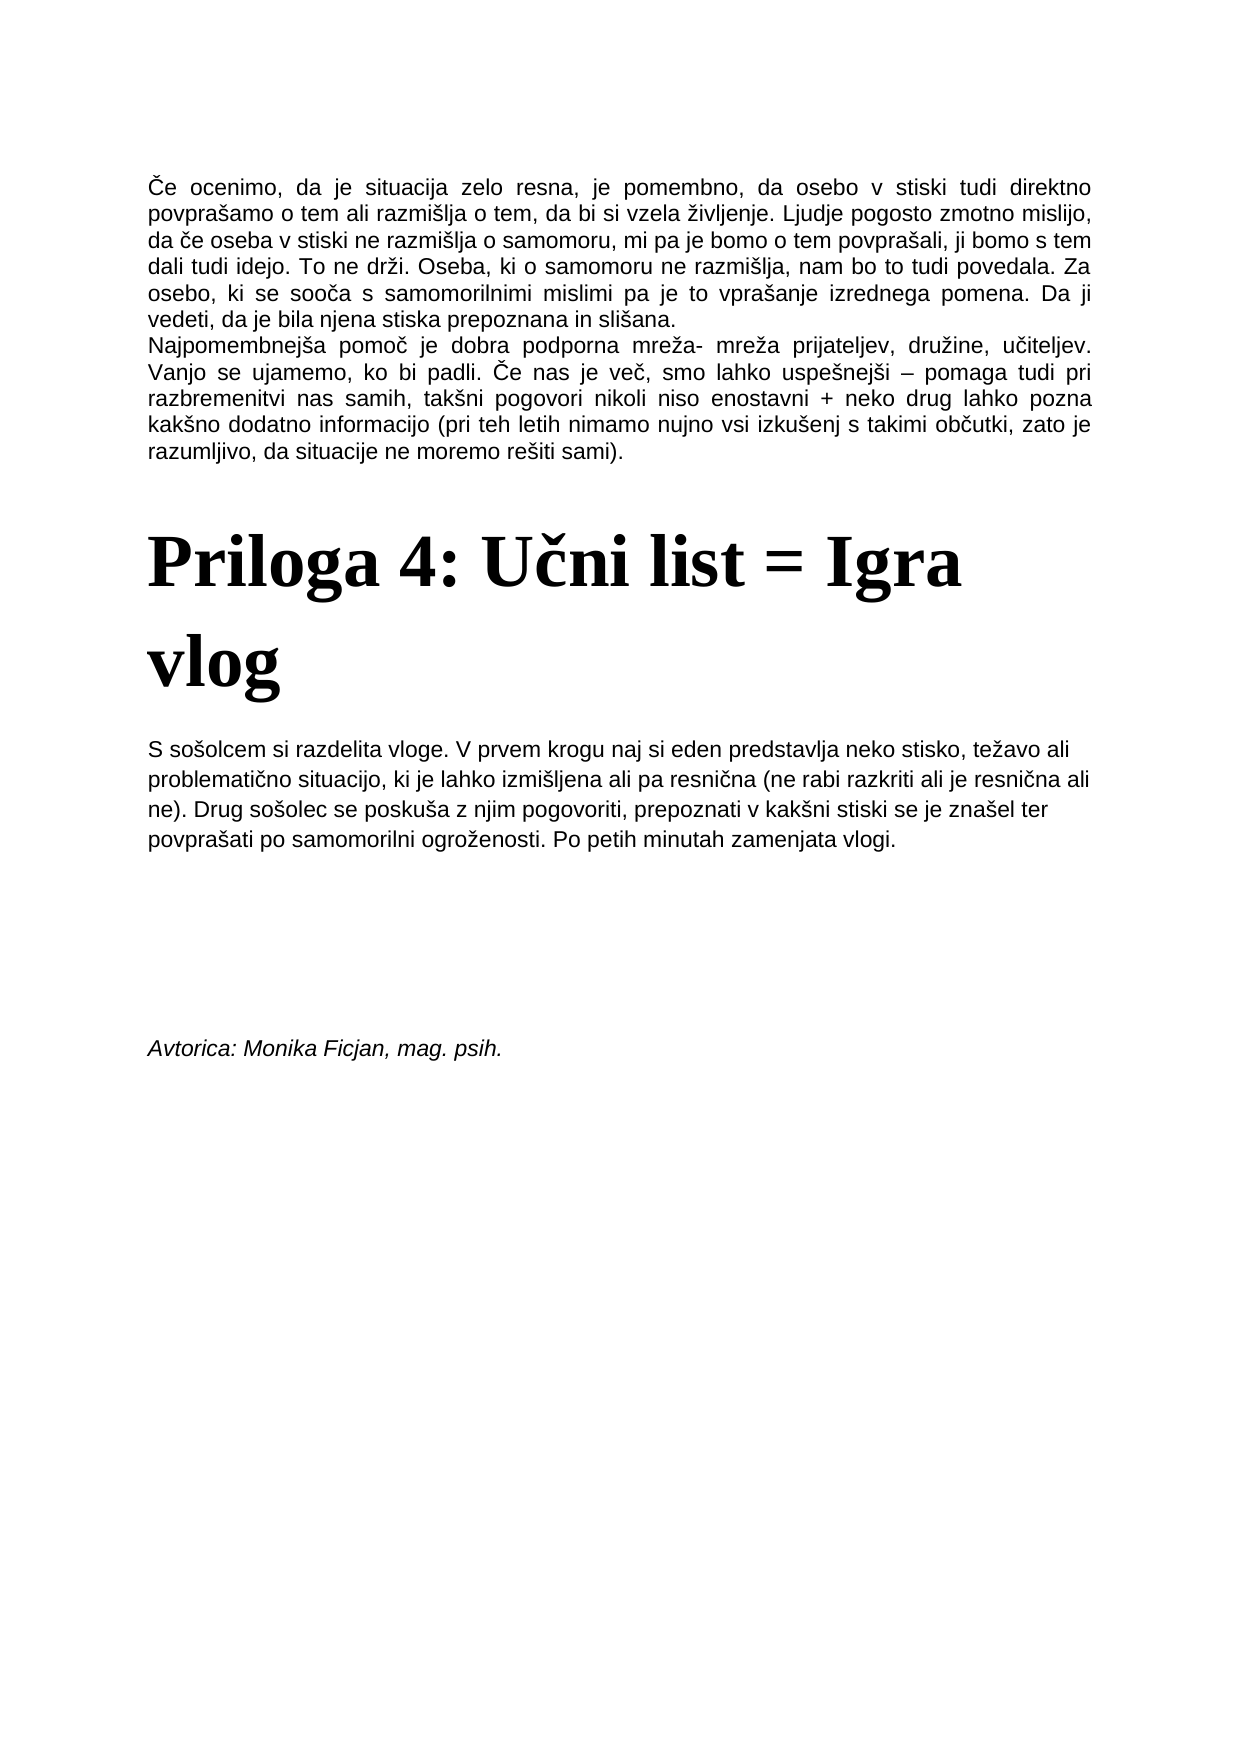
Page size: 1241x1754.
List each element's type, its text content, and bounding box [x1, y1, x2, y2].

text Najpomembnejša pomoč je dobra podporna mreža- mreža prijateljev, družine, učiteljev. Vanjo se ujamemo, ko bi padli. Če nas je več, smo lahko uspešnejši – pomaga tudi pri razbremenitvi nas samih, takšni pogovori nikoli niso enostavni + neko drug lahko pozna kakšno dodatno informacijo (pri teh letih nimamo nujno vsi izkušenj s takimi občutki, zato je razumljivo, da situacije ne moremo rešiti sami). [148, 332, 1092, 464]
text S sošolcem si razdelita vloge. V prvem krogu naj si eden predstavlja neko stisko, težavo ali problematično situacijo, ki je lahko izmišljena ali pa resnična (ne rabi razkriti ali je resnična ali ne). Drug sošolec se poskuša z njim pogovoriti, prepoznati v kakšni stiski se je znašel ter povprašati po samomorilni ogroženosti. Po petih minutah zamenjata vlogi. [148, 736, 1092, 853]
title Priloga 4: Učni list = Igra vlog [148, 517, 1092, 702]
text Avtorica: Monika Ficjan, mag. psih. [148, 1035, 1092, 1061]
text Če ocenimo, da je situacija zelo resna, je pomembno, da osebo v stiski tudi direktno povprašamo o tem ali razmišlja o tem, da bi si vzela življenje. Ljudje pogosto zmotno mislijo, da če oseba v stiski ne razmišlja o samomoru, mi pa je bomo o tem povprašali, ji bomo s tem dali tudi idejo. To ne drži. Oseba, ki o samomoru ne razmišlja, nam bo to tudi povedala. Za osebo, ki se sooča s samomorilnimi mislimi pa je to vprašanje izrednega pomena. Da ji vedeti, da je bila njena stiska prepoznana in slišana. [148, 174, 1092, 332]
